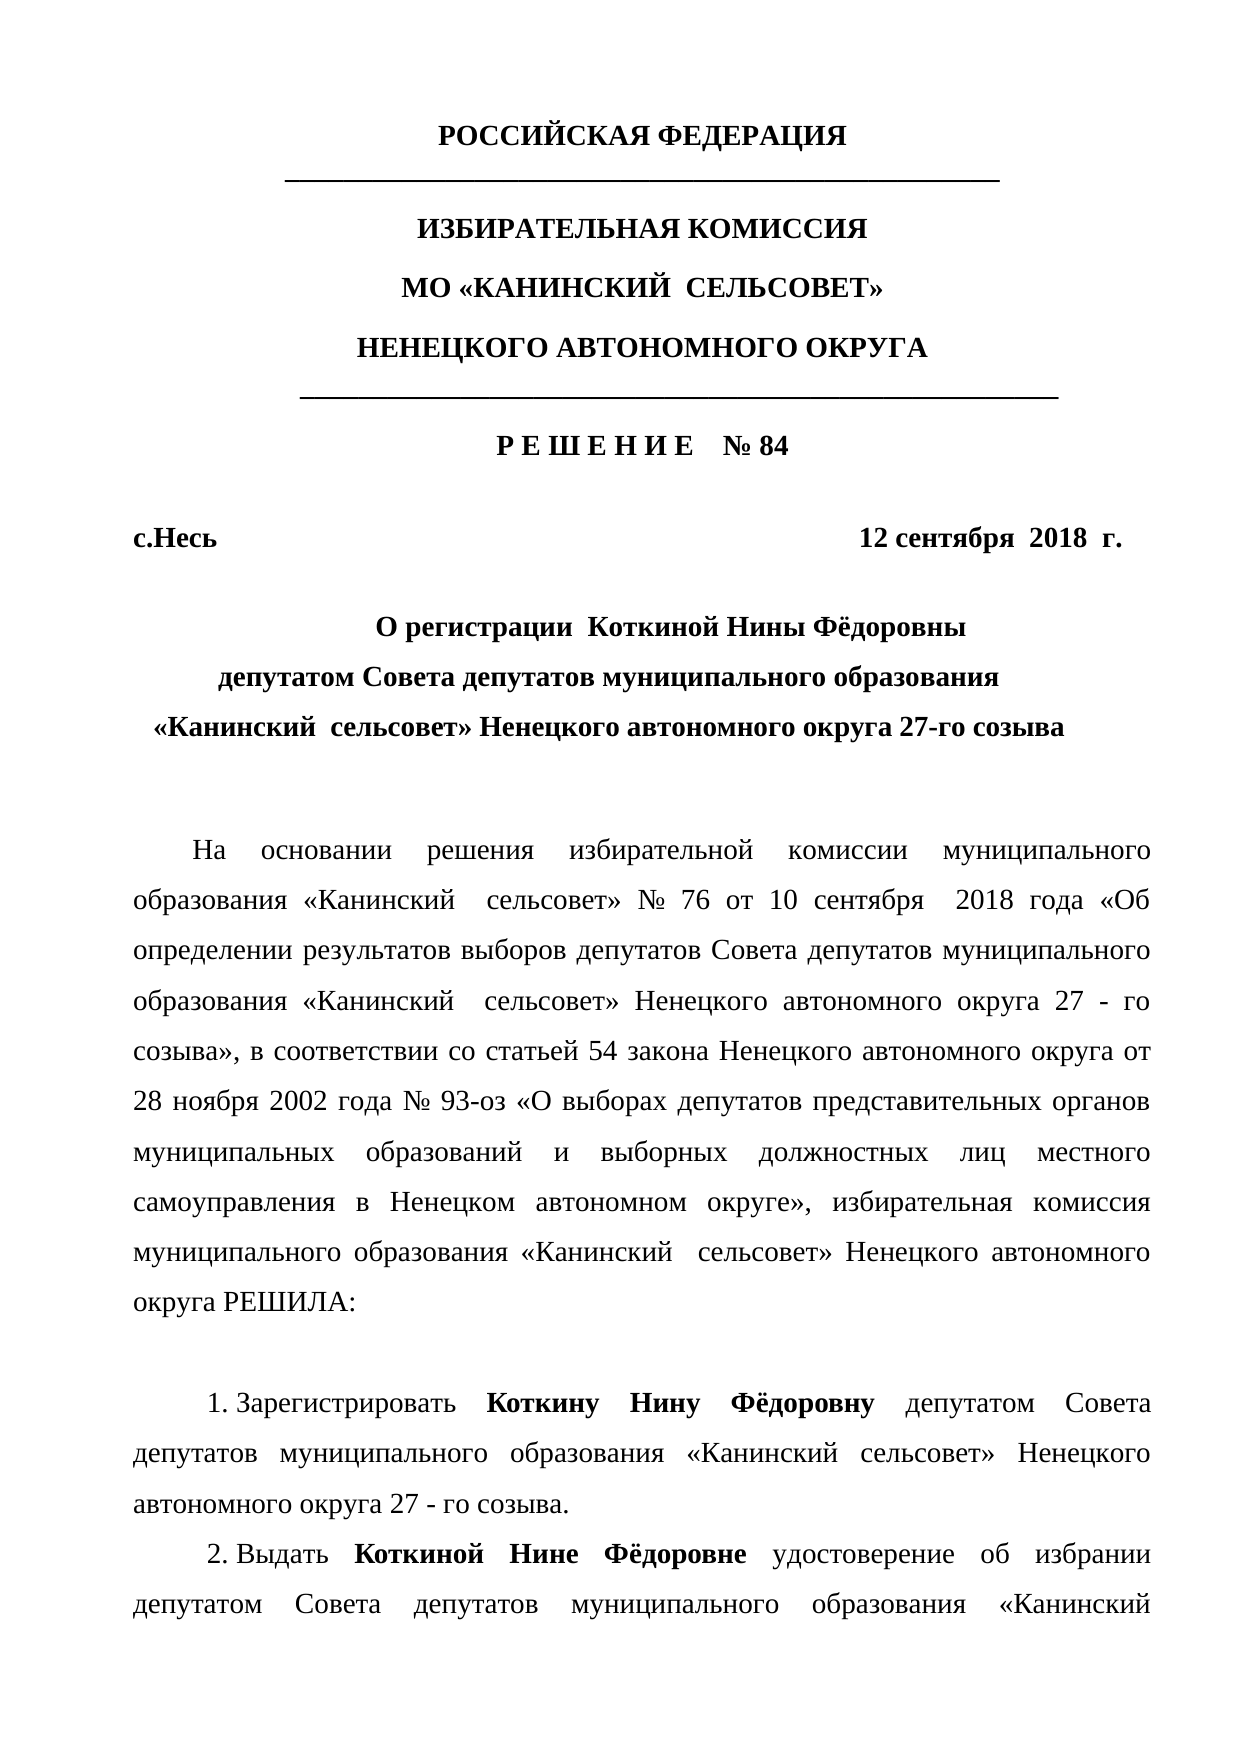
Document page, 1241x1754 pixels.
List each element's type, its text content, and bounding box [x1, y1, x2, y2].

list с.Несь 12 сентября 2018 г. [133, 521, 1152, 554]
title РОССИЙСКАЯ ФЕДЕРАЦИЯ [133, 118, 1152, 152]
list На основании решения избирательной комиссии муниципального образования «Канинский сельсовет» № 76 от 10 сентября 2018 года «Об определении результатов выборов депутатов Совета депутатов муниципального образования «Канинский сельсовет» Ненецкого автономного округа 27 - го созыва», в соответствии со статьей 54 закона Ненецкого автономного округа от 28 ноября 2002 года № 93-оз «О выборах депутатов представительных органов муниципальных образований и выборных должностных лиц местного самоуправления в Ненецком автономном округе», избирательная комиссия муниципального образования «Канинский сельсовет» Ненецкого автономного округа РЕШИЛА: [133, 621, 1152, 1318]
text Р Е Ш Е Н И Е № 84 [133, 428, 1152, 461]
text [133, 1536, 1152, 1620]
text 1. Зарегистрировать Коткину Нину Фёдоровну депутатом Совета депутатов муниципального образования «Канинский сельсовет» Ненецкого автономного округа 27 - го созыва. [133, 1385, 1152, 1519]
table_header О регистрации Коткиной Нины Фёдоровны депутатом Совета депутатов муниципального образования «Канинский сельсовет» Ненецкого автономного округа 27-го созыва [140, 609, 1077, 798]
text _________________________________________________ [133, 152, 1152, 185]
text НЕНЕЦКОГО АВТОНОМНОГО ОКРУГА ____________________________________________________ [133, 330, 1152, 402]
text МО «КАНИНСКИЙ СЕЛЬСОВЕТ» [133, 270, 1152, 304]
text ИЗБИРАТЕЛЬНАЯ КОМИССИЯ [133, 211, 1152, 244]
